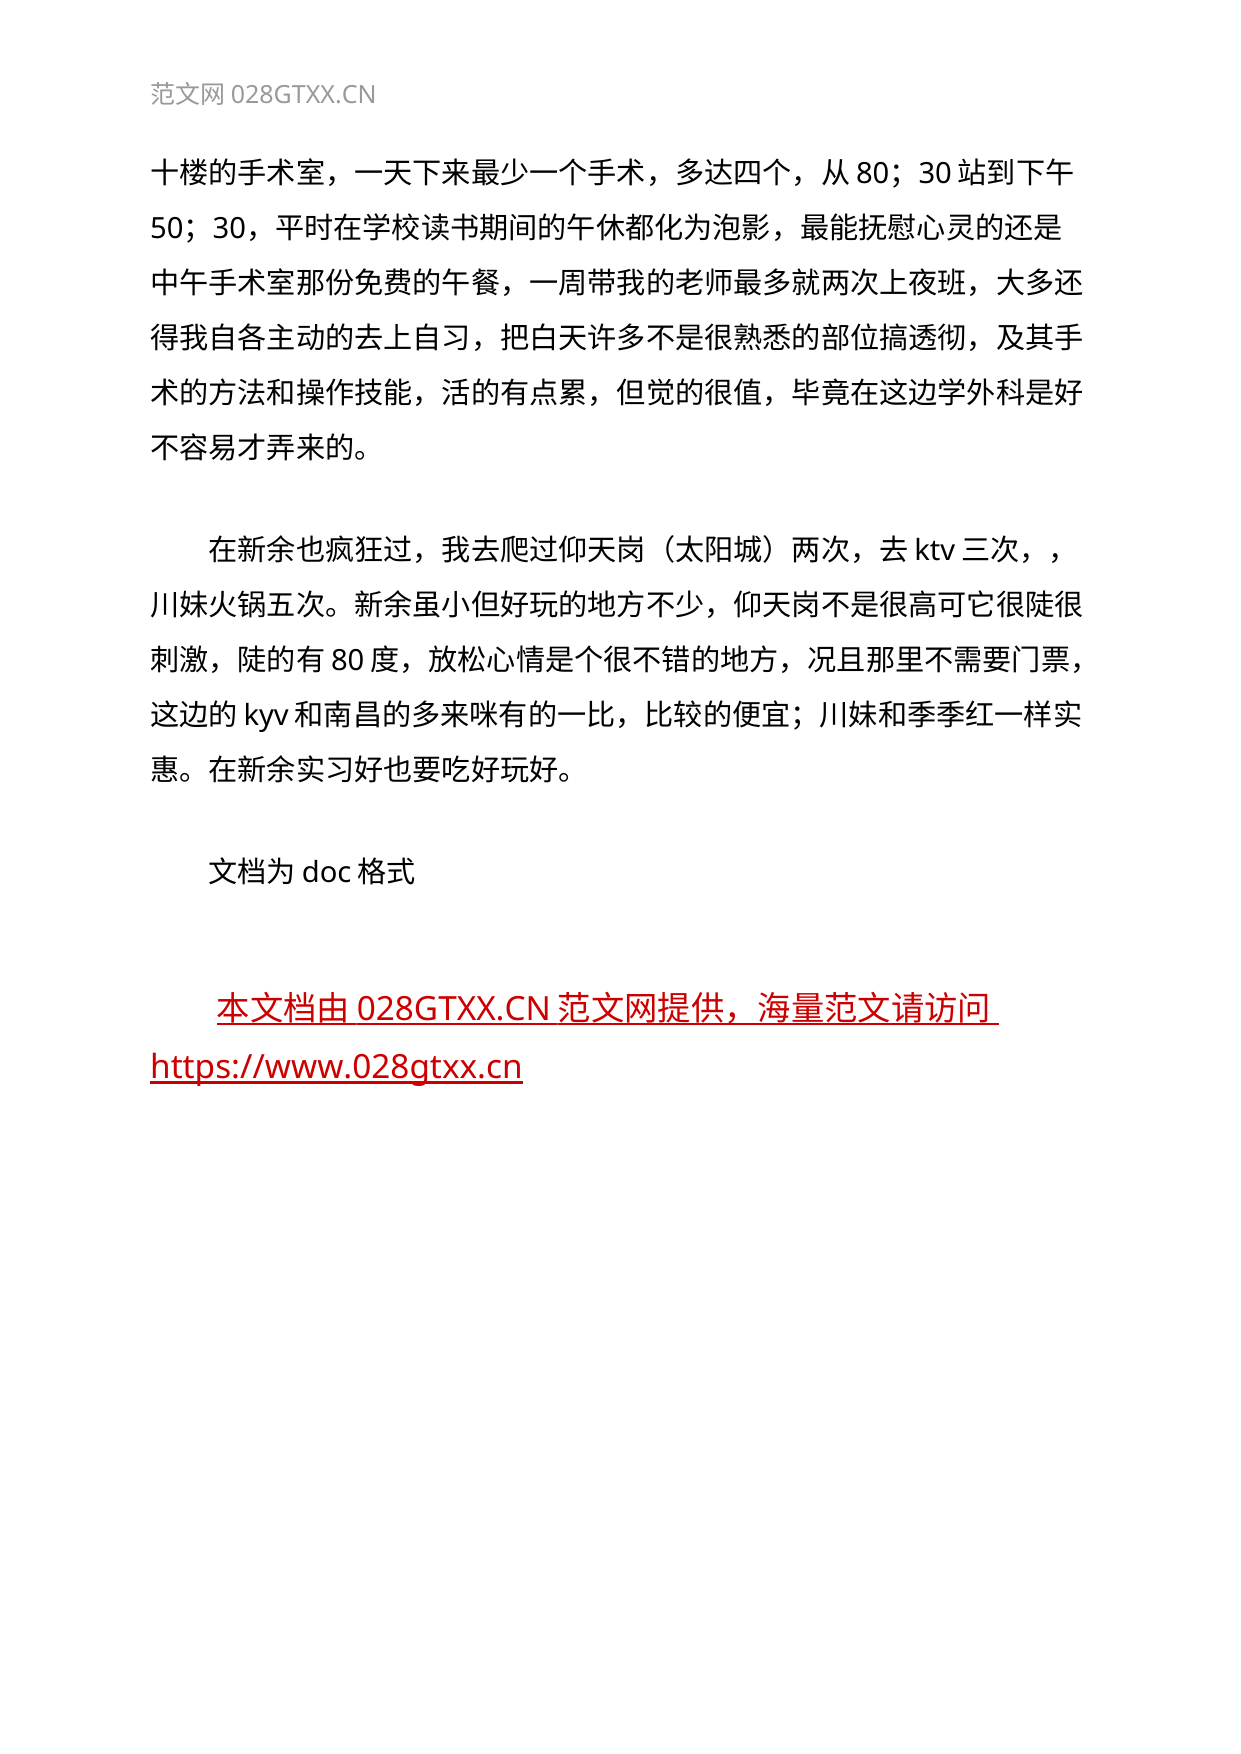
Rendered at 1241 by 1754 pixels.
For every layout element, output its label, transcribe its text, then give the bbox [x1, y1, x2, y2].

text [150, 150, 1090, 467]
text 文档为doc格式 [150, 848, 1090, 891]
text 本文档由028GTXX.CN范文网提供，海量范文请访问 https://www.028gtxx.cn [150, 981, 1090, 1089]
text 在新余也疯狂过，我去爬过仰天岗（太阳城）两次，去ktv三次，，川妹火锅五次。新余虽小但好玩的地方不少，仰天岗不是很高可它很陡很刺激，陡的有80度，放松心情是个很不错的地方，况且那里不需要门票，这边的kyv和南昌的多来咪有的一比，比较的便宜；川妹和季季红一样实惠。在新余实习好也要吃好玩好。 [150, 526, 1090, 789]
